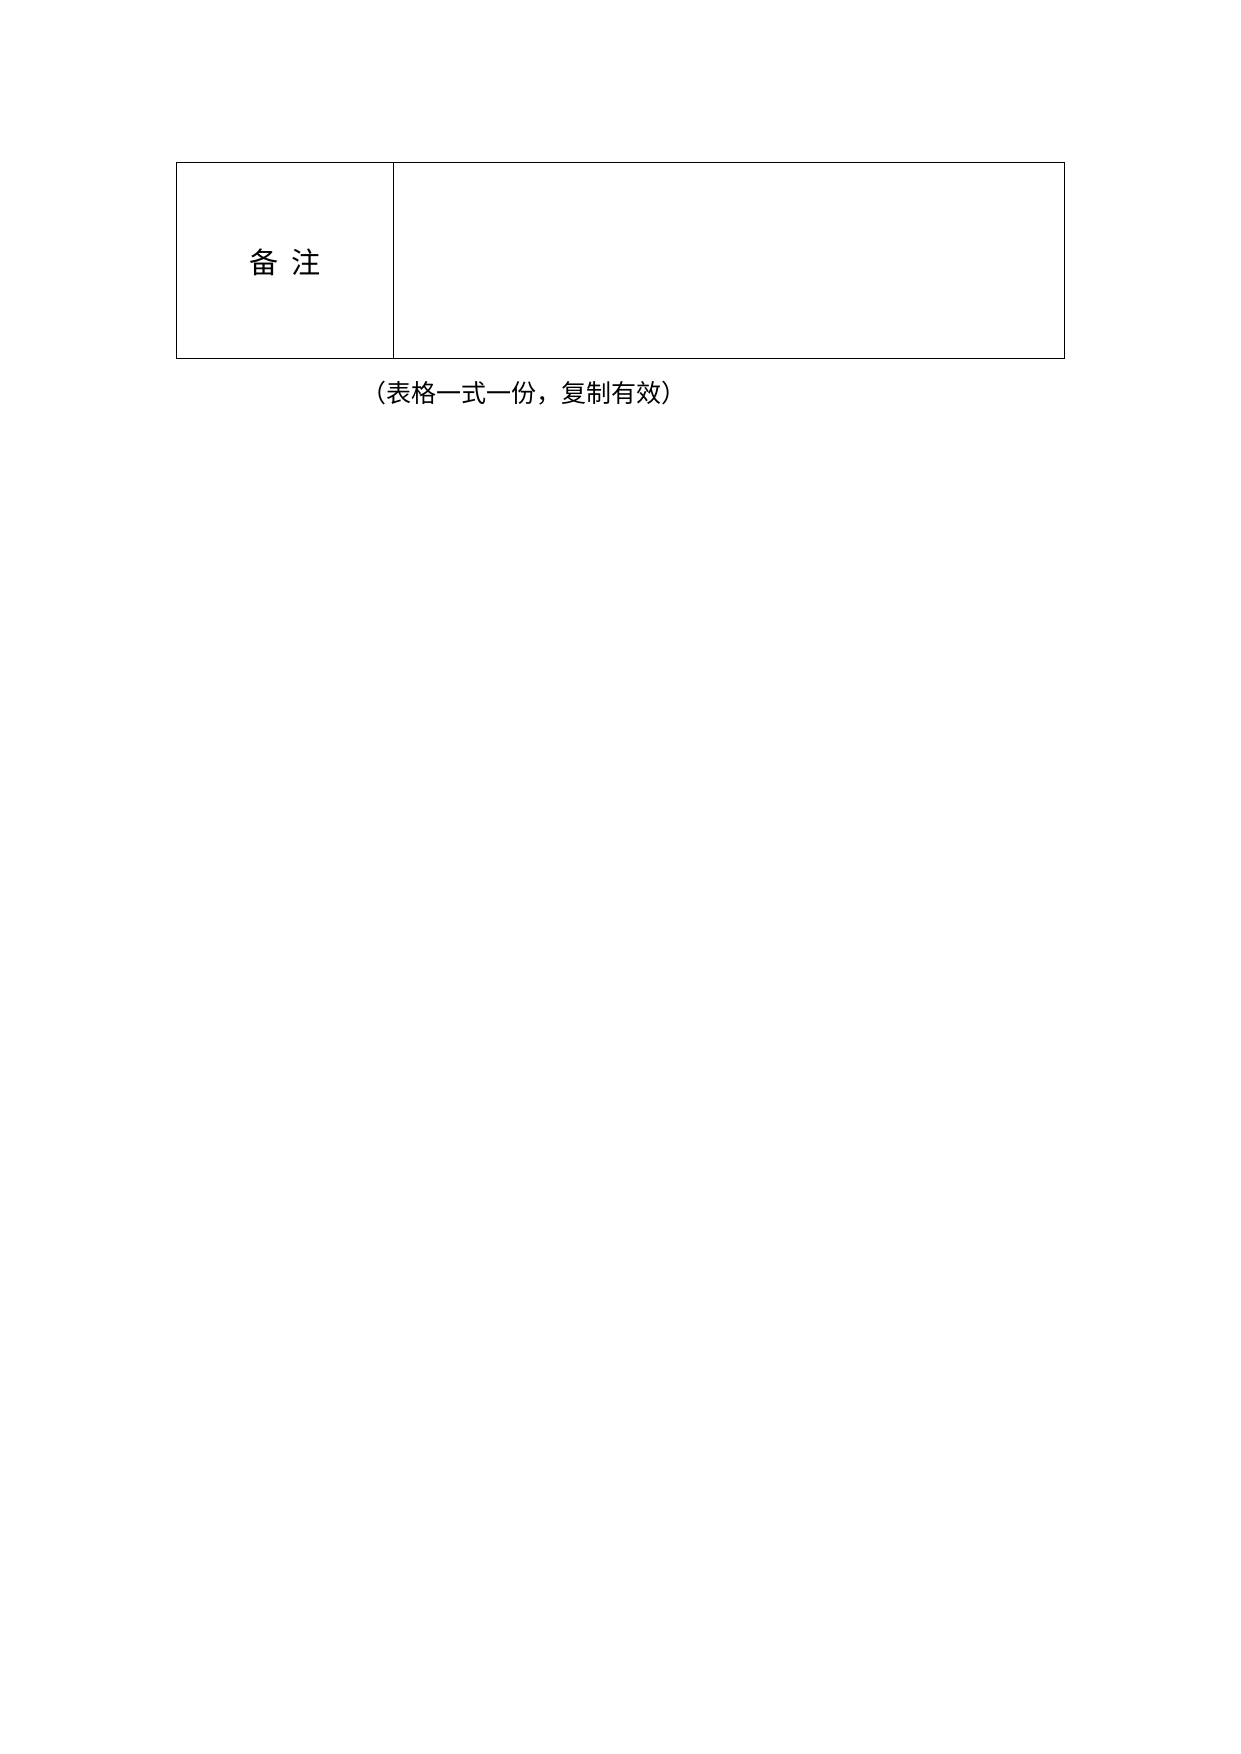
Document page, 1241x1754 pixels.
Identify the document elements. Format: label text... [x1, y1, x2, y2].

table_cell [394, 163, 1064, 358]
table_cell 备 注 [177, 163, 393, 358]
text （表格一式一份，复制有效） [231, 359, 1053, 424]
